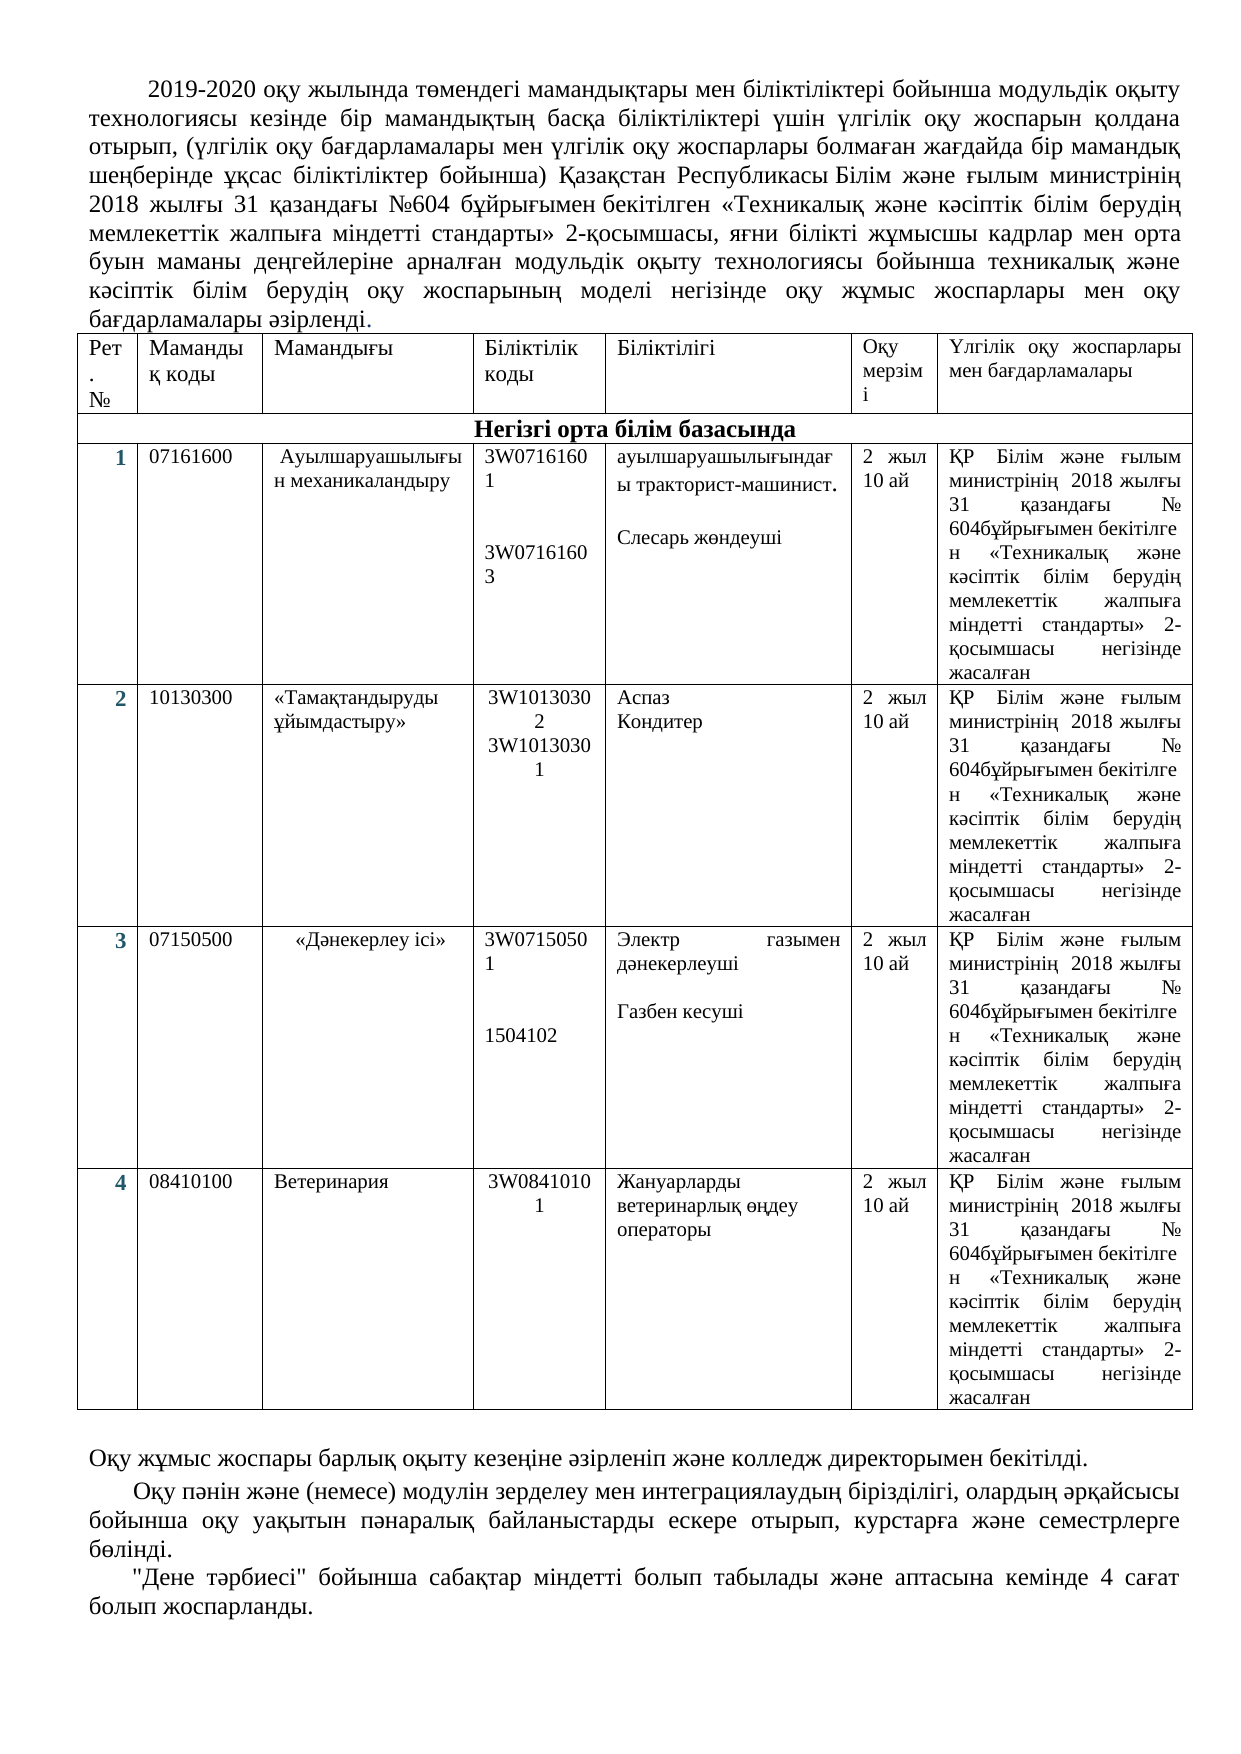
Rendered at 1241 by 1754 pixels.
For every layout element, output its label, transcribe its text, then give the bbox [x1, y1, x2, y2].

table_cell «Тамақтандыруды ұйымдастыру» [263, 685, 473, 926]
table_header Үлгілік оқу жоспарлары мен бағдарламалары [938, 334, 1192, 413]
text 2019-2020 оқу жылында төмендегі мамандықтары мен біліктіліктері бойынша модульдік оқыту технологиясы кезінде бір мамандықтың басқа біліктіліктері үшін үлгілік оқу жоспарын қолдана отырып, (үлгілік оқу бағдарламалары мен үлгілік оқу жоспарлары болмаған жағдайда бір мамандық шеңберінде ұқсас біліктіліктер бойынша) Қазақстан Республикасы Білім және ғылым министрінің 2018 жылғы 31 қазандағы №604 бұйрығымен бекітілген «Техникалық және кәсіптік білім берудің мемлекеттік жалпыға міндетті стандарты» 2-қосымшасы, яғни білікті жұмысшы кадрлар мен орта буын маманы деңгейлеріне арналған модульдік оқыту технологиясы бойынша техникалық және кәсіптік білім берудің оқу жоспарының моделі негізінде оқу жұмыс жоспарлары мен оқу бағдарламалары әзірленді. [89, 74, 1181, 333]
table_cell Аспаз Кондитер [606, 685, 851, 926]
table_header Біліктілігі [606, 334, 851, 413]
table_header Мамандығы [263, 334, 473, 413]
table_header Оқу мерзімі [852, 334, 937, 413]
table_cell ҚР Білім және ғылым министрінің 2018 жылғы 31 қазандағы № 604бұйрығымен бекітілген «Техникалық және кәсіптік білім берудің мемлекеттік жалпыға міндетті стандарты» 2-қосымшасы негізінде жасалған [938, 685, 1192, 926]
table_cell Ветеринария [263, 1169, 473, 1409]
table_cell ауылшаруашылығындағы тракторист-машинист. Слесарь жөндеуші [606, 444, 851, 684]
table_cell 10130300 [138, 685, 262, 926]
table_cell ҚР Білім және ғылым министрінің 2018 жылғы 31 қазандағы № 604бұйрығымен бекітілген «Техникалық және кәсіптік білім берудің мемлекеттік жалпыға міндетті стандарты» 2-қосымшасы негізінде жасалған [938, 1169, 1192, 1409]
table_cell 3W10130302 3W10130301 [474, 685, 605, 926]
table_cell 07150500 [138, 927, 262, 1167]
table_cell 3 [78, 927, 137, 1167]
table_cell 1 [78, 444, 137, 684]
table_cell Электр газымен дәнекерлеуші Газбен кесуші [606, 927, 851, 1167]
table_cell 2 жыл 10 ай [852, 1169, 937, 1409]
text Оқу пәнін және (немесе) модулін зерделеу мен интеграциялаудың бірізділігі, олардың әрқайсысы бойынша оқу уақытын пәнаралық байланыстарды ескере отырып, курстарға және семестрлерге бөлінді. [89, 1476, 1181, 1562]
table_header Біліктілік коды [474, 334, 605, 413]
table_cell «Дәнекерлеу ісі» [263, 927, 473, 1167]
table_header Рет. № [78, 334, 137, 413]
table_cell 2 жыл 10 ай [852, 685, 937, 926]
text Оқу жұмыс жоспары барлық оқыту кезеңіне әзірленіп және колледж директорымен бекітілді. [89, 1443, 1181, 1472]
table_cell ҚР Білім және ғылым министрінің 2018 жылғы 31 қазандағы № 604бұйрығымен бекітілген «Техникалық және кәсіптік білім берудің мемлекеттік жалпыға міндетті стандарты» 2-қосымшасы негізінде жасалған [938, 444, 1192, 684]
table_cell 2 жыл 10 ай [852, 444, 937, 684]
text "Дене тәрбиесі" бойынша сабақтар міндетті болып табылады және аптасына кемінде 4 сағат болып жоспарланды. [89, 1562, 1181, 1620]
table_cell 08410100 [138, 1169, 262, 1409]
table_cell 3W07161601 3W07161603 [474, 444, 605, 684]
table_cell 2 жыл 10 ай [852, 927, 937, 1167]
table_cell Негізгі орта білім базасында [78, 414, 1192, 442]
table_header Мамандық коды [138, 334, 262, 413]
table_cell 2 [78, 685, 137, 926]
table_cell 3W08410101 [474, 1169, 605, 1409]
table_cell Ауылшаруашылығын механикаландыру [263, 444, 473, 684]
table_cell 07161600 [138, 444, 262, 684]
table_cell Жануарларды ветеринарлық өңдеу операторы [606, 1169, 851, 1409]
table_cell 3W07150501 1504102 [474, 927, 605, 1167]
table_cell 4 [78, 1169, 137, 1409]
table_cell ҚР Білім және ғылым министрінің 2018 жылғы 31 қазандағы № 604бұйрығымен бекітілген «Техникалық және кәсіптік білім берудің мемлекеттік жалпыға міндетті стандарты» 2-қосымшасы негізінде жасалған [938, 927, 1192, 1167]
